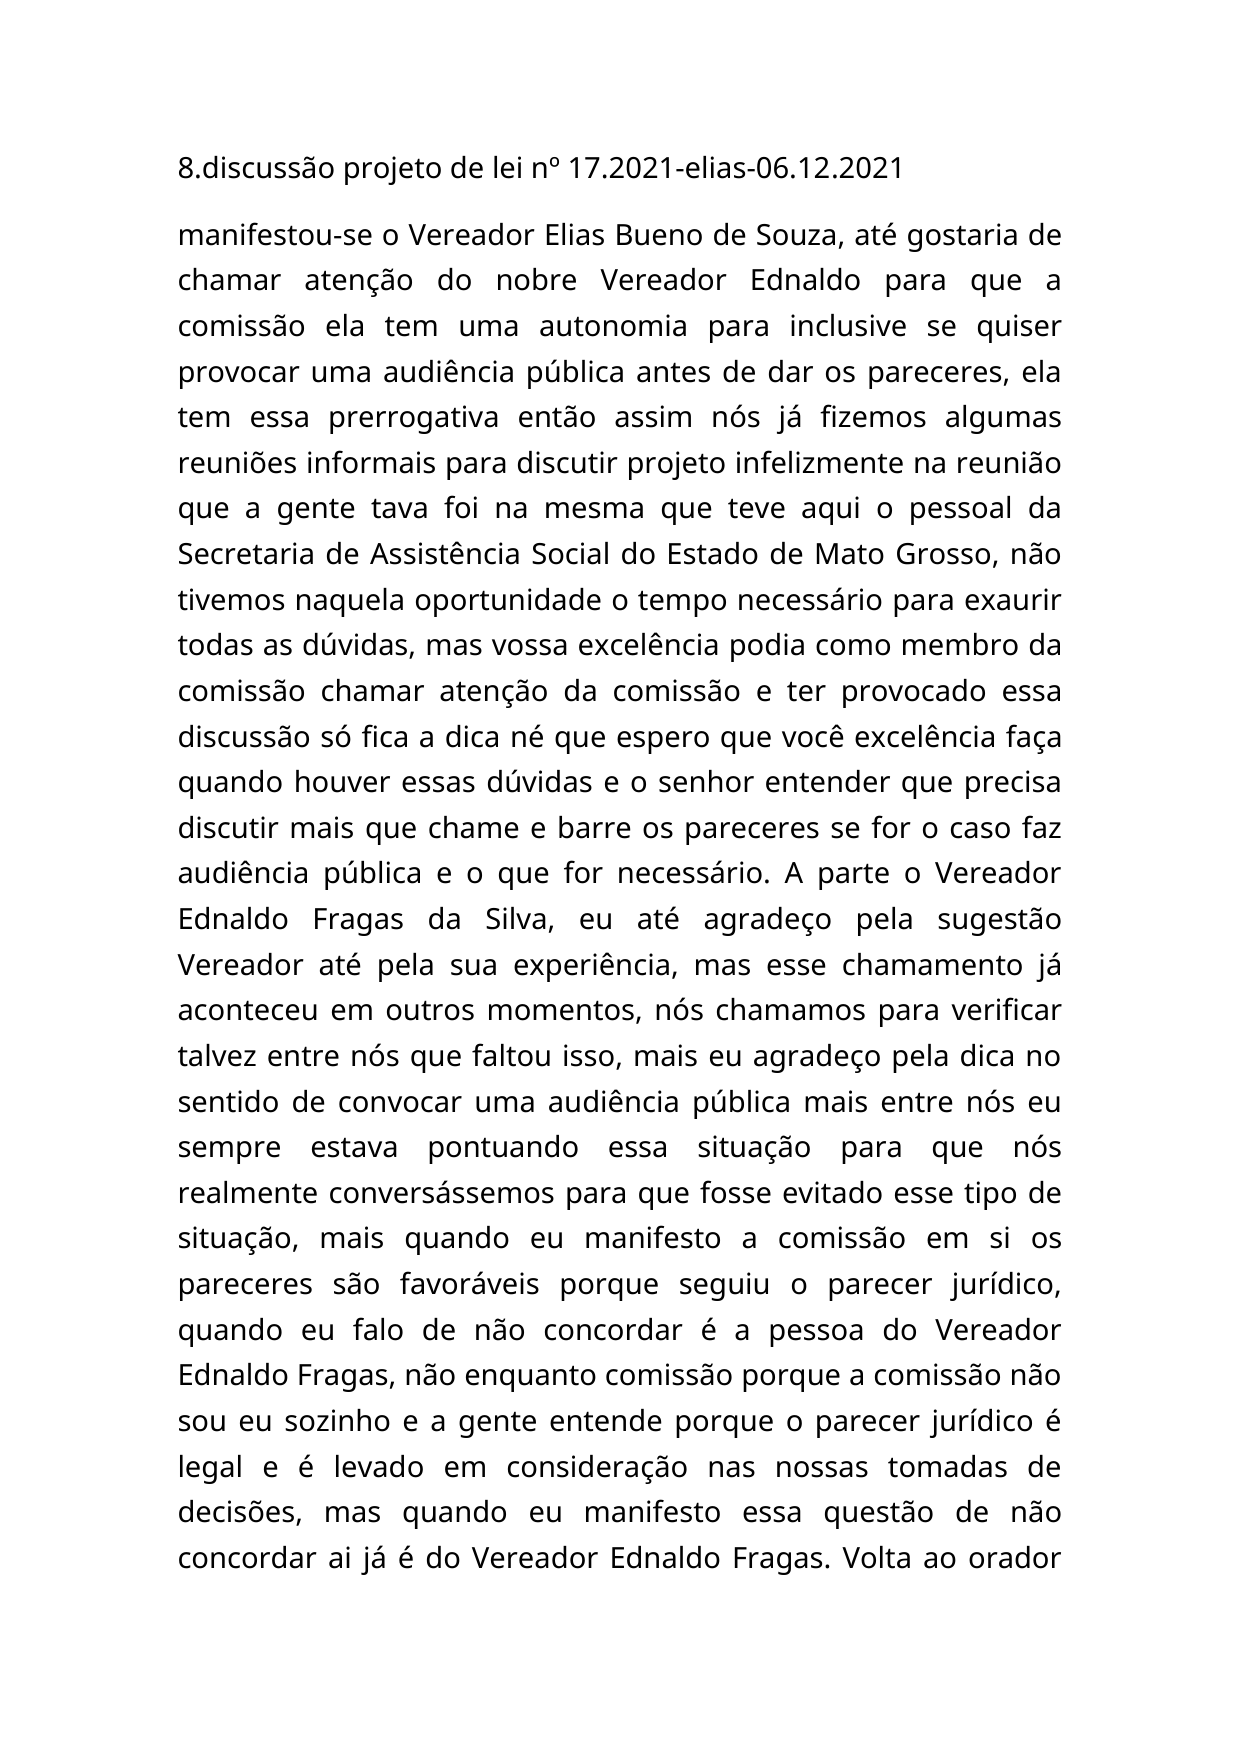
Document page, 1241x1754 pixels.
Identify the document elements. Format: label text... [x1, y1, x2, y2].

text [177, 214, 1063, 1577]
text 8.discussão projeto de lei nº 17.2021-elias-06.12.2021 [177, 148, 1063, 187]
